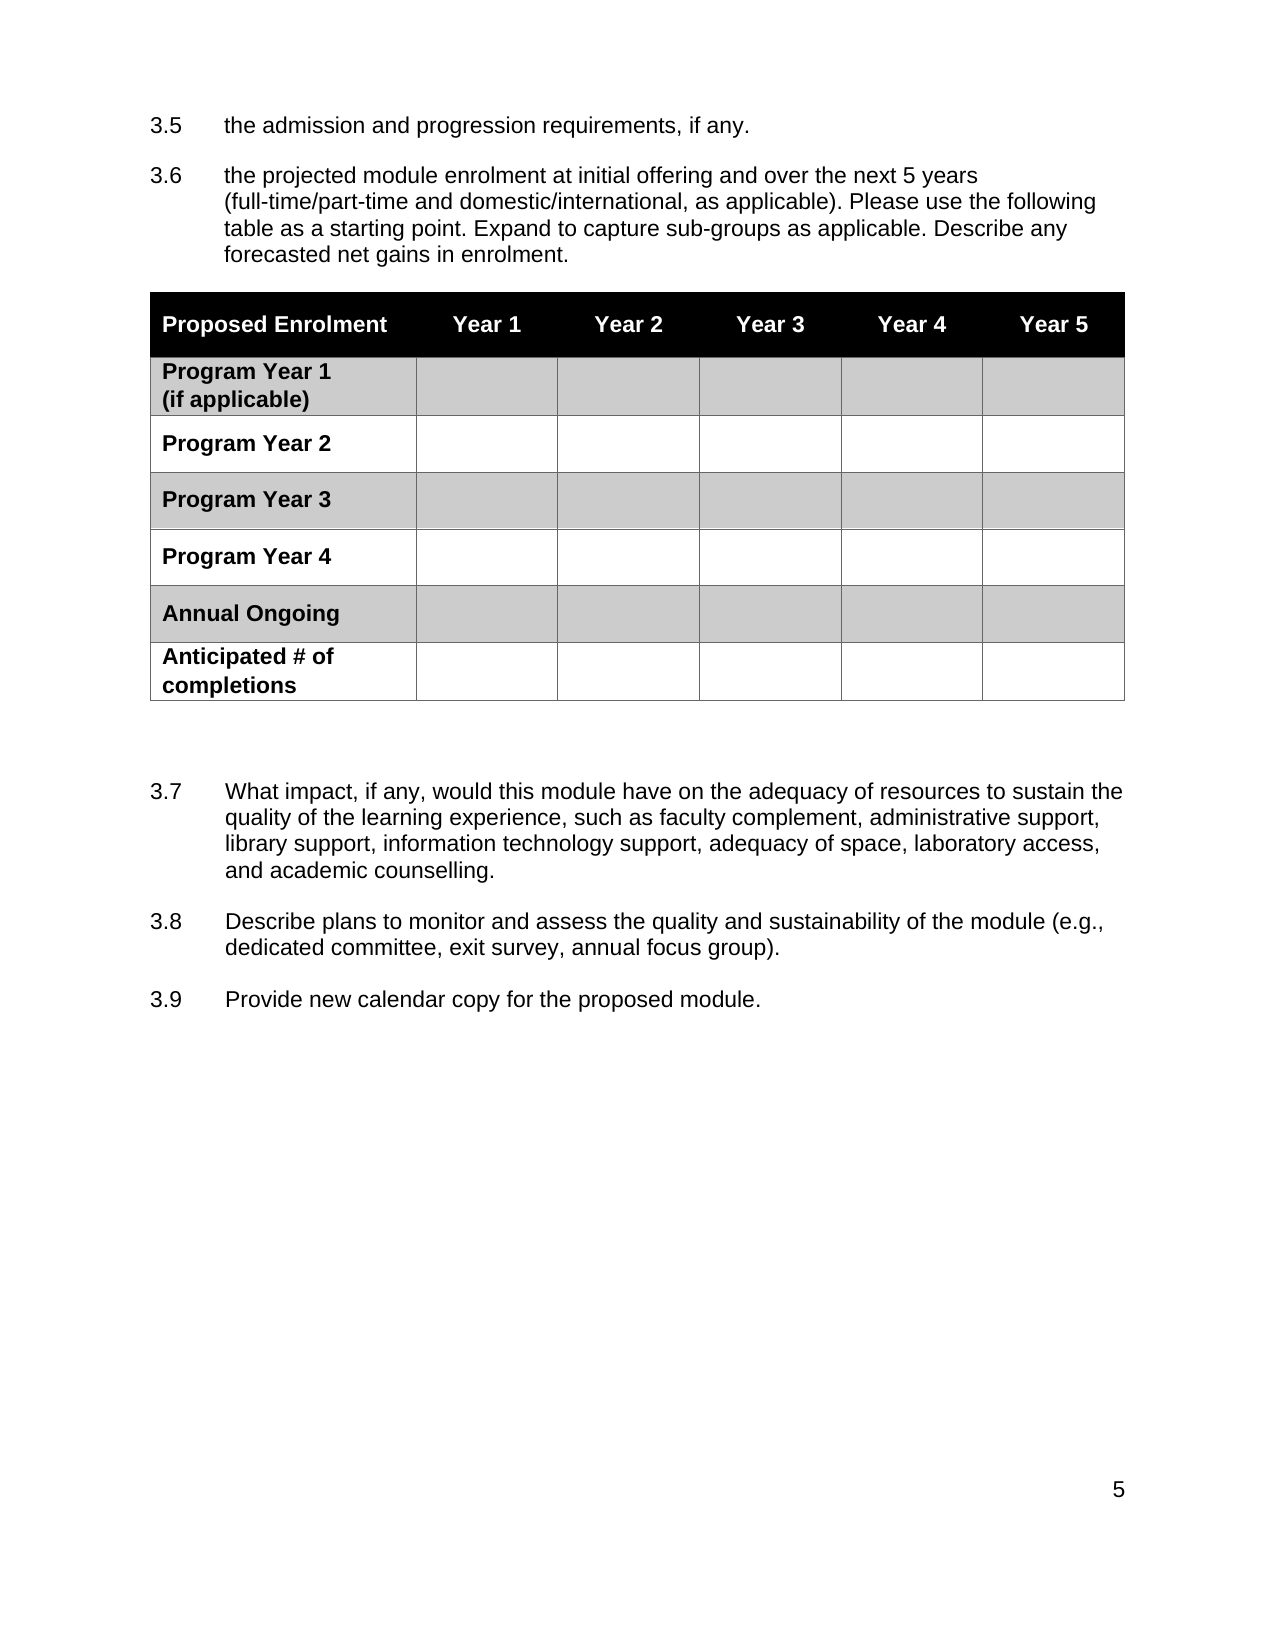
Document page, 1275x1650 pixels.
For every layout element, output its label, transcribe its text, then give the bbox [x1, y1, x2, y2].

table_cell [842, 416, 982, 472]
table_cell [983, 358, 1124, 415]
table_cell [558, 643, 699, 700]
table_cell [842, 643, 982, 700]
table_cell [983, 416, 1124, 472]
table_cell [558, 586, 699, 642]
table_cell [842, 586, 982, 642]
text 3.5 the admission and progression requirements, if any. [150, 112, 1125, 139]
table_cell [558, 358, 699, 415]
table_cell [700, 586, 841, 642]
table_cell [700, 473, 841, 528]
table_cell [558, 530, 699, 585]
table_cell Program Year 1 (if applicable) [151, 358, 416, 415]
table_cell [417, 530, 557, 585]
table_cell Program Year 4 [151, 530, 416, 585]
table_cell [983, 643, 1124, 700]
table_cell Program Year 2 [151, 416, 416, 472]
table_cell [983, 473, 1124, 528]
table_cell [842, 530, 982, 585]
table_header Year 2 [558, 293, 699, 357]
table_header Year 3 [700, 293, 841, 357]
table_cell Program Year 3 [151, 473, 416, 528]
table_cell [417, 643, 557, 700]
table_cell [417, 473, 557, 528]
table_header Year 1 [417, 293, 557, 357]
table_cell [700, 643, 841, 700]
subtitle 3.9 Provide new calendar copy for the proposed module. [150, 986, 1125, 1012]
table_cell [417, 358, 557, 415]
table_cell [700, 416, 841, 472]
table_cell [983, 530, 1124, 585]
table_cell [842, 358, 982, 415]
table_cell [417, 586, 557, 642]
table_header Proposed Enrolment [151, 293, 416, 357]
table_cell [983, 586, 1124, 642]
list 3.7 What impact, if any, would this module have on the adequacy of resources to sustain the quality of the learning experience, such as faculty complement, administrative support, library support, information technology support, adequacy of space, laboratory access, and academic counselling. [150, 778, 1125, 883]
table_cell [700, 530, 841, 585]
table_cell [558, 473, 699, 528]
table_cell [842, 473, 982, 528]
table_cell [700, 358, 841, 415]
text 3.6 the projected module enrolment at initial offering and over the next 5 years (full-time/part-time and domestic/international, as applicable). Please use the following table as a starting point. Expand to capture sub-groups as applicable. Describe any forecasted net gains in enrolment. [150, 162, 1125, 267]
table_cell Anticipated # of completions [151, 643, 416, 700]
subtitle 3.8 Describe plans to monitor and assess the quality and sustainability of the module (e.g., dedicated committee, exit survey, annual focus group). [150, 908, 1125, 961]
table_cell [558, 416, 699, 472]
table_header Year 4 [842, 293, 982, 357]
table_cell [417, 416, 557, 472]
table_cell Annual Ongoing [151, 586, 416, 642]
table_header Year 5 [983, 293, 1124, 357]
